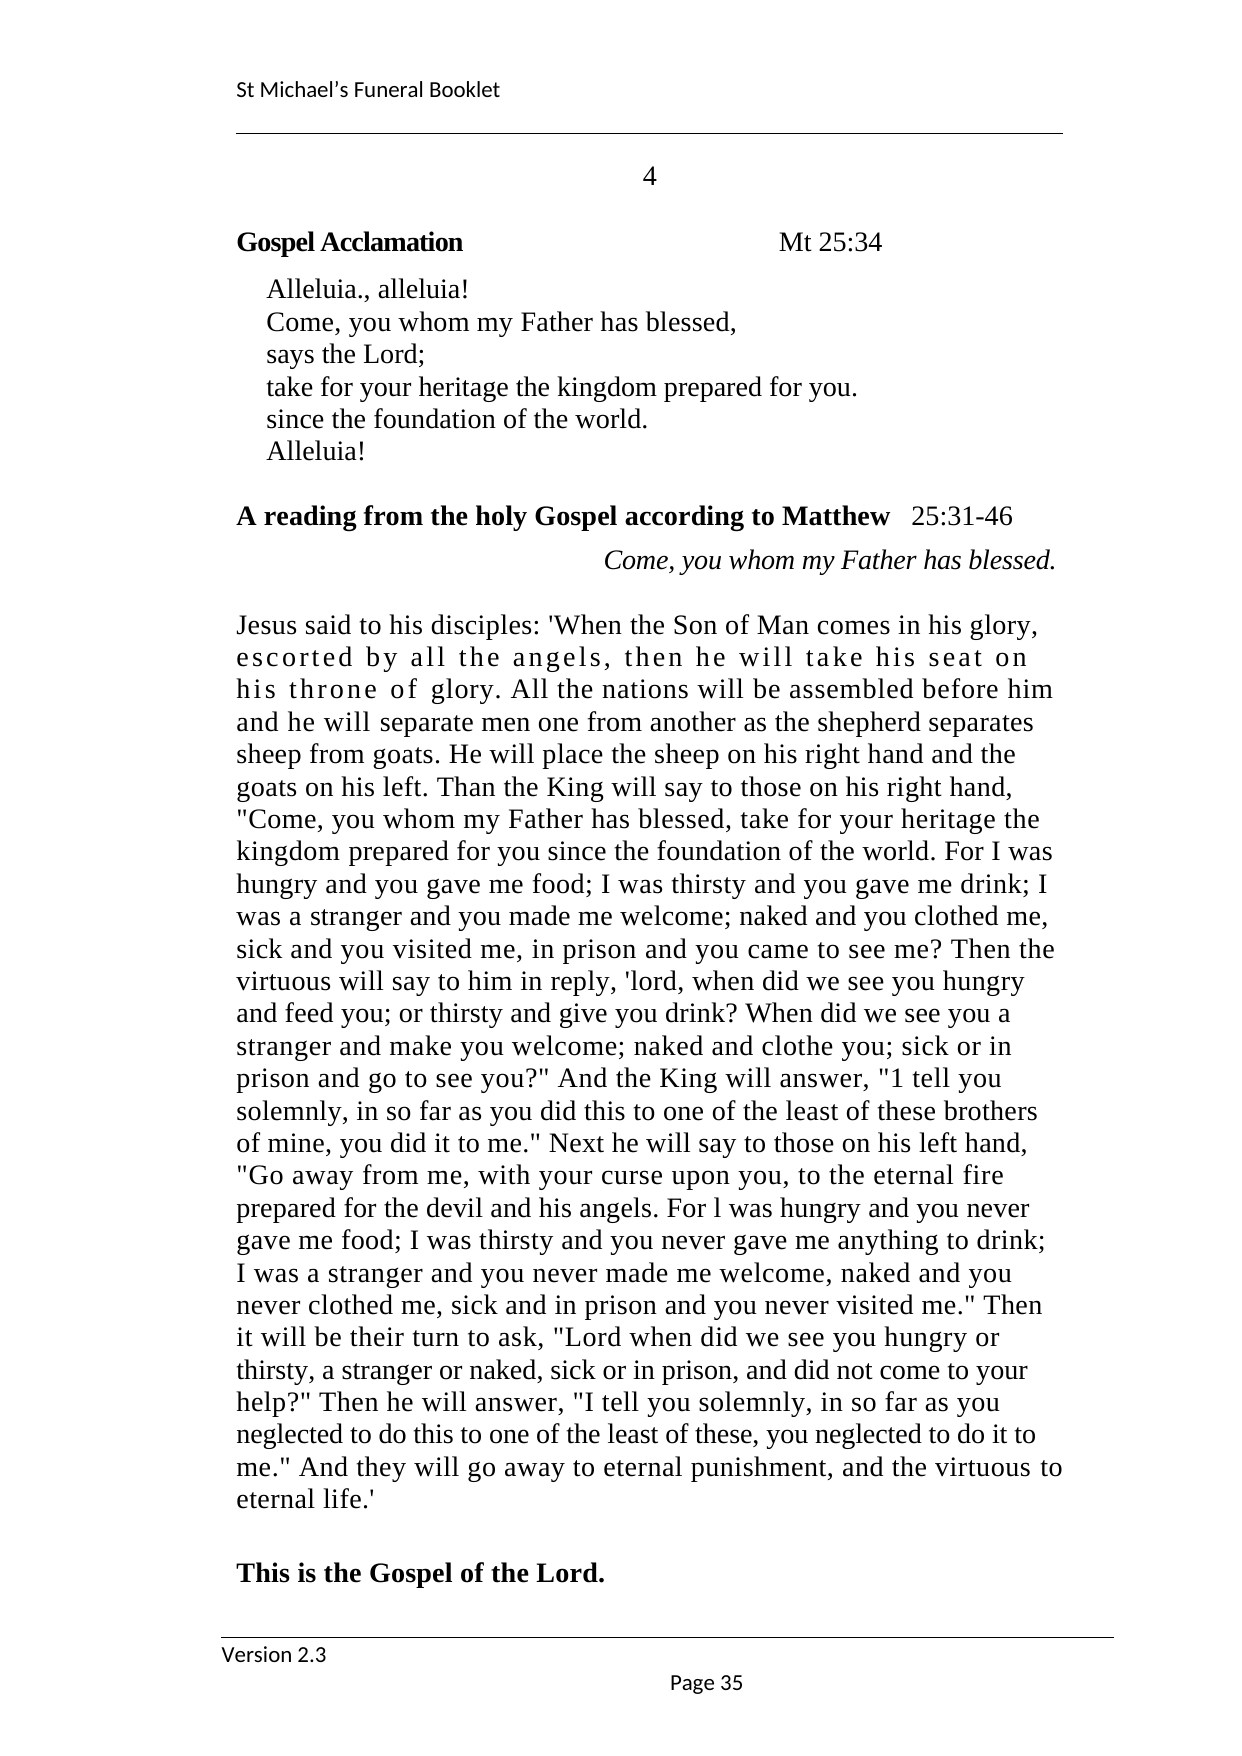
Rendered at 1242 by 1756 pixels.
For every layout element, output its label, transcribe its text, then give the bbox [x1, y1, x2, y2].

text says the Lord; [266, 337, 1063, 370]
text 4 [236, 162, 1063, 191]
text A reading from the holy Gospel according to Matthew 25:31-46 [236, 499, 1063, 532]
text Jesus said to his disciples: 'When the Son of Man comes in his glory, escorted by all the angels, then he will take his seat on his throne of glory. All the nations will be assembled before him and he will separate men one from another as the shepherd separates sheep from goats. He will place the sheep on his right hand and the goats on his left. Than the King will say to those on his right hand, "Come, you whom my Father has blessed, take for your heritage the kingdom prepared for you since the foundation of the world. For I was hungry and you gave me food; I was thirsty and you gave me drink; I was a stranger and you made me welcome; naked and you clothed me, sick and you visited me, in prison and you came to see me? Then the virtuous will say to him in reply, 'lord, when did we see you hungry and feed you; or thirsty and give you drink? When did we see you a stranger and make you welcome; naked and clothe you; sick or in prison and go to see you?" And the King will answer, "1 tell you solemnly, in so far as you did this to one of the least of these brothers of mine, you did it to me." Next he will say to those on his left hand, "Go away from me, with your curse upon you, to the eternal fire prepared for the devil and his angels. For l was hungry and you never gave me food; I was thirsty and you never gave me anything to drink; I was a stranger and you never made me welcome, naked and you never clothed me, sick and in prison and you never visited me." Then it will be their turn to ask, "Lord when did we see you hungry or thirsty, a stranger or naked, sick or in prison, and did not come to your help?" Then he will answer, "I tell you solemnly, in so far as you neglected to do this to one of the least of these, you neglected to do it to me." And they will go away to eternal punishment, and the virtuous to eternal life.' [236, 608, 1063, 1515]
text Come, you whom my Father has blessed, [266, 305, 1063, 337]
text Alleluia! [266, 434, 1063, 467]
text take for your heritage the kingdom prepared for you. since the foundation of the world. [266, 370, 921, 434]
text This is the Gospel of the Lord. [236, 1559, 1063, 1588]
text Alleluia., alleluia! [266, 272, 1063, 305]
text Come, you whom my Father has blessed. [236, 543, 1059, 575]
text Gospel Acclamation Mt 25:34 [236, 225, 1063, 257]
